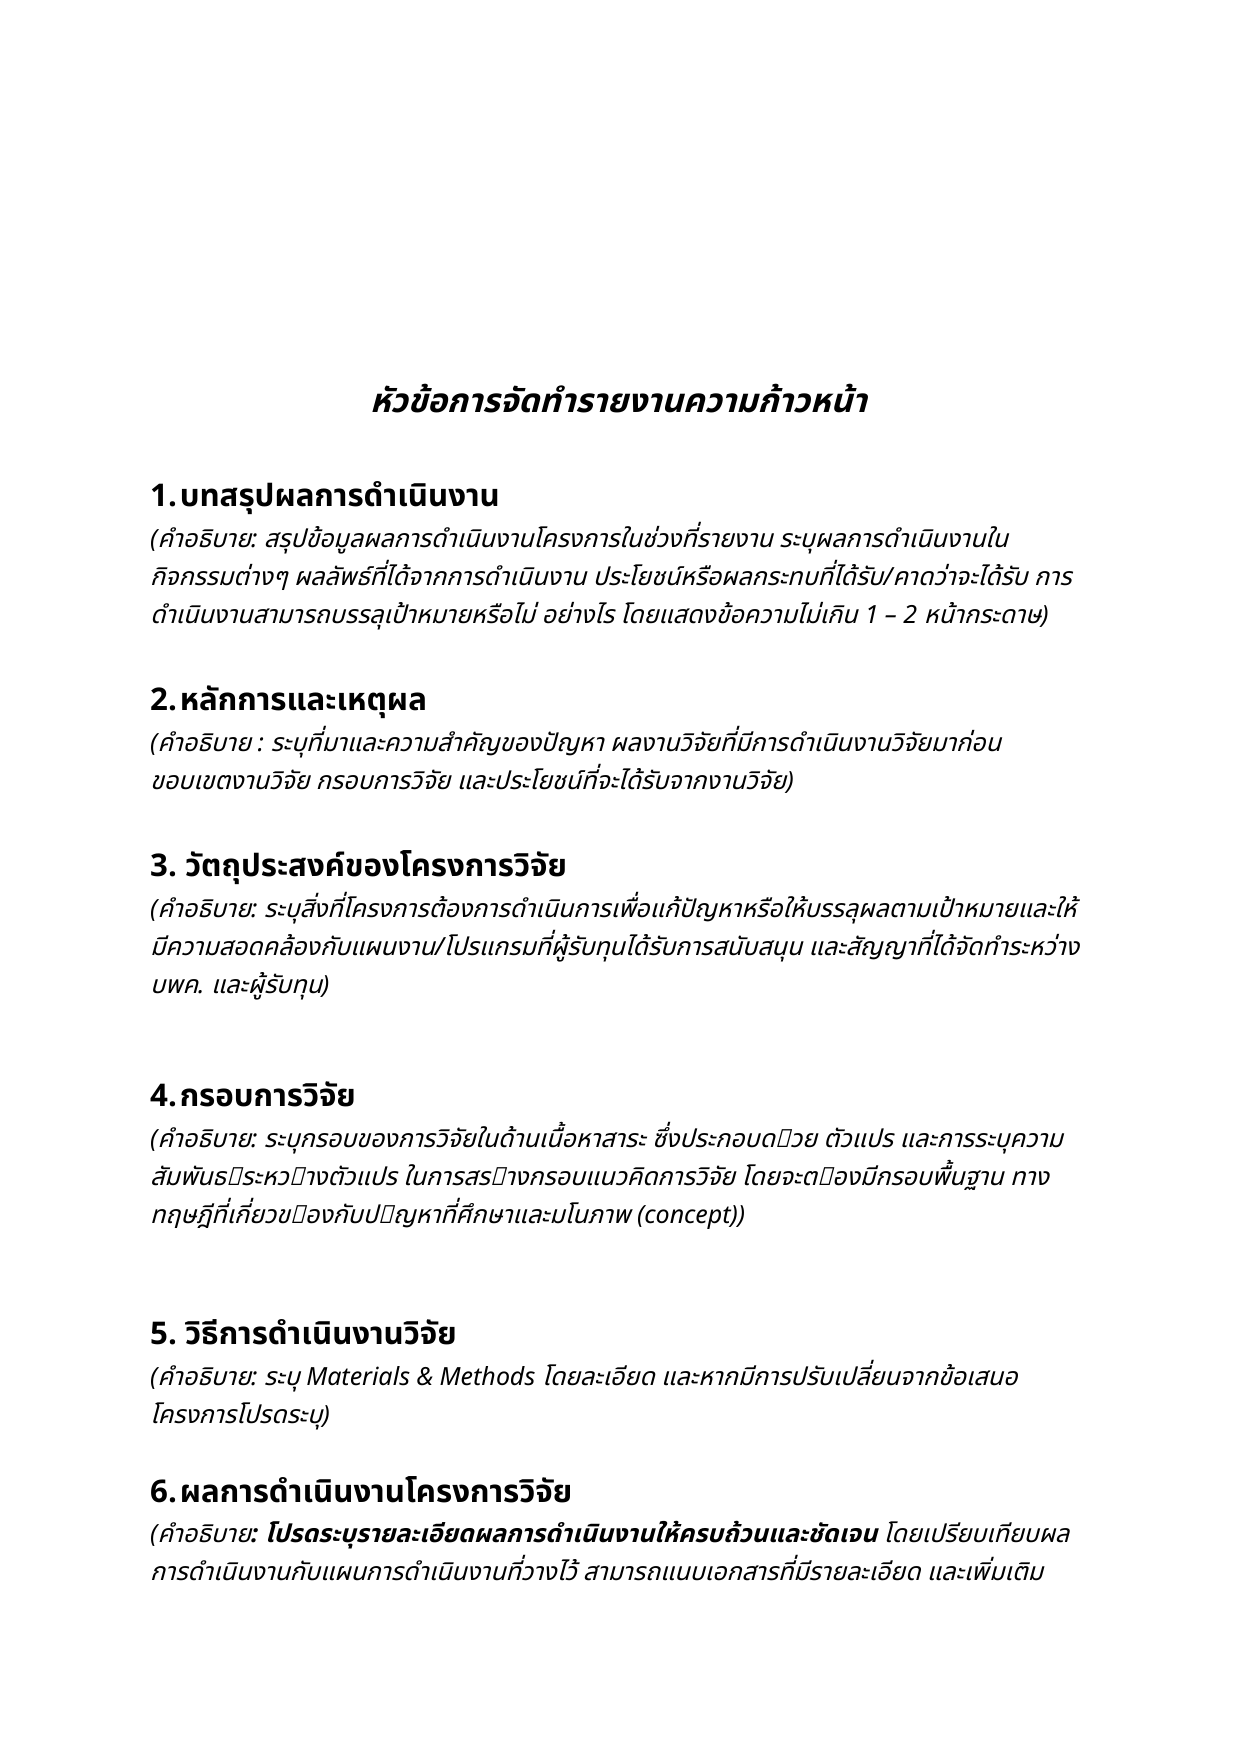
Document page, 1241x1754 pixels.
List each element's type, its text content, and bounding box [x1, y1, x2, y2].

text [150, 1516, 1090, 1592]
text หัวข้อการจัดทำรายงานความก้าวหน้า [150, 377, 1090, 427]
text (คำอธิบาย: สรุปข้อมูลผลการดำเนินงานโครงการในช่วงที่รายงาน ระบุผลการดำเนินงานในกิจกรรมต่างๆ ผลลัพธ์ที่ได้จากการดำเนินงาน ประโยชน์หรือผลกระทบที่ได้รับ/คาดว่าจะได้รับ การดำเนินงานสามารถบรรลุเป้าหมายหรือไม่ อย่างไร โดยแสดงข้อความไม่เกิน 1 – 2 หน้ากระดาษ) [150, 520, 1090, 634]
text 3. วัตถุประสงค์ของโครงการวิจัย [150, 843, 1090, 891]
text (คำอธิบาย: ระบุสิ่งที่โครงการต้องการดำเนินการเพื่อแก้ปัญหาหรือให้บรรลุผลตามเป้าหมายและให้มีความสอดคล้องกับแผนงาน/โปรแกรมที่ผู้รับทุนได้รับการสนับสนุน และสัญญาที่ได้จัดทำระหว่าง บพค. และผู้รับทุน) [150, 891, 1090, 1005]
text 2. หลักการและเหตุผล [150, 677, 1090, 724]
text 4. กรอบการวิจัย [150, 1073, 1090, 1120]
text 5. วิธีการดำเนินงานวิจัย [150, 1311, 1090, 1358]
text (คำอธิบาย: ระบุ Materials & Methods โดยละเอียด และหากมีการปรับเปลี่ยนจากข้อเสนอโครงการโปรดระบุ) [150, 1358, 1090, 1434]
text (คำอธิบาย: ระบุกรอบของการวิจัยในด้านเนื้อหาสาระ ซึ่งประกอบดวย ตัวแปร และการระบุความสัมพันธระหวางตัวแปร ในการสรางกรอบแนวคิดการวิจัย โดยจะตองมีกรอบพื้นฐาน ทางทฤษฎีที่เกี่ยวของกับปญหาที่ศึกษาและมโนภาพ (concept)) [150, 1120, 1090, 1234]
text (คำอธิบาย : ระบุที่มาและความสำคัญของปัญหา ผลงานวิจัยที่มีการดำเนินงานวิจัยมาก่อน ขอบเขตงานวิจัย กรอบการวิจัย และประโยชน์ที่จะได้รับจากงานวิจัย) [150, 724, 1090, 801]
text 6. ผลการดำเนินงานโครงการวิจัย [150, 1468, 1090, 1516]
text 1. บทสรุปผลการดำเนินงาน [150, 473, 1090, 520]
